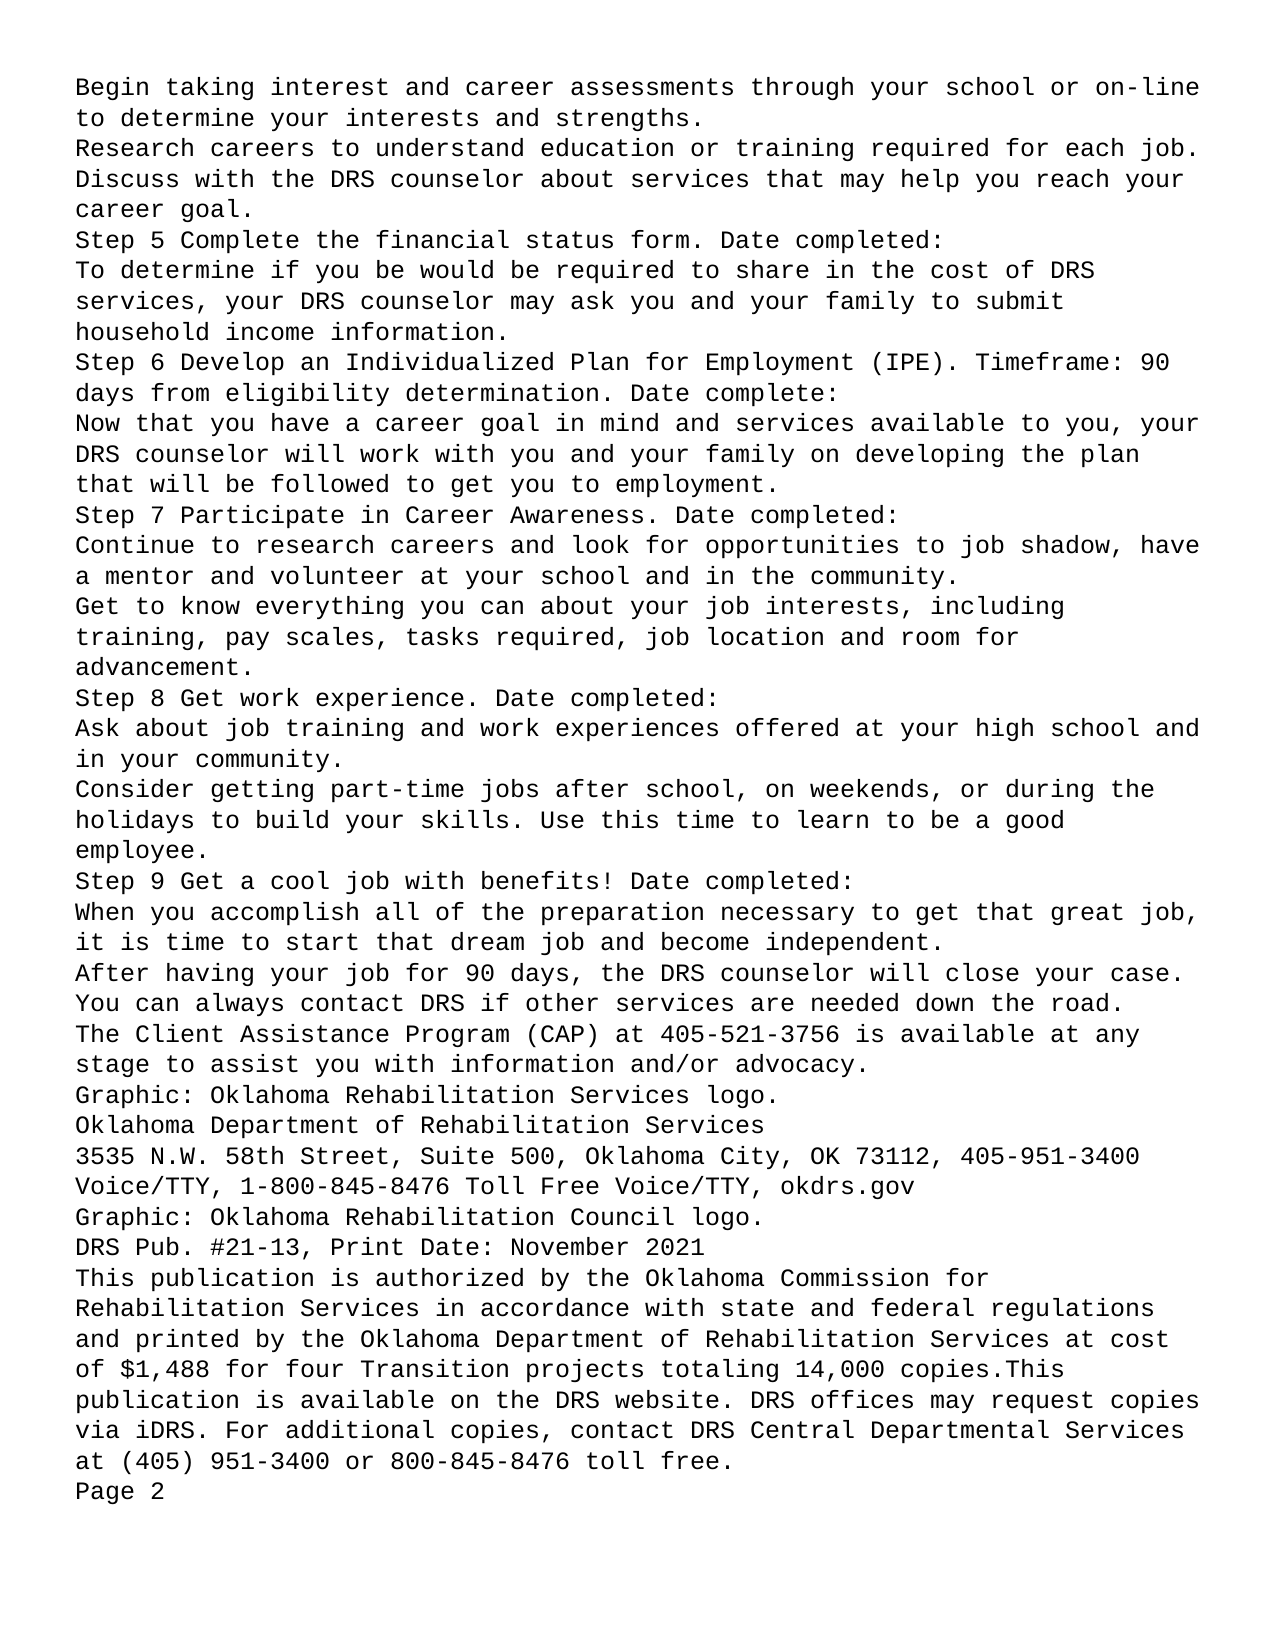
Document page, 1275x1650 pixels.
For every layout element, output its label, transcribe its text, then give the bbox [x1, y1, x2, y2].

text Graphic: Oklahoma Rehabilitation Council logo. [75, 1204, 1200, 1233]
text Now that you have a career goal in mind and services available to you, your DRS counselor will work with you and your family on developing the plan that will be followed to get you to employment. [75, 411, 1200, 500]
text Page 2 [75, 1479, 1200, 1507]
text The Client Assistance Program (CAP) at 405-521-3756 is available at any stage to assist you with information and/or advocacy. [75, 1021, 1200, 1080]
text Continue to research careers and look for opportunities to job shadow, have a mentor and volunteer at your school and in the community. [75, 533, 1200, 592]
text You can always contact DRS if other services are needed down the road. [75, 991, 1200, 1019]
text Begin taking interest and career assessments through your school or on-line to determine your interests and strengths. [75, 75, 1200, 134]
text Step 7 Participate in Career Awareness. Date completed: [75, 502, 1200, 531]
text Graphic: Oklahoma Rehabilitation Services logo. [75, 1082, 1200, 1111]
text Step 6 Develop an Individualized Plan for Employment (IPE). Timeframe: 90 days from eligibility determination. Date complete: [75, 350, 1200, 408]
text Ask about job training and work experiences offered at your high school and in your community. [75, 716, 1200, 775]
text After having your job for 90 days, the DRS counselor will close your case. [75, 960, 1200, 988]
text To determine if you be would be required to share in the cost of DRS services, your DRS counselor may ask you and your family to submit household income information. [75, 258, 1200, 347]
text Oklahoma Department of Rehabilitation Services 3535 N.W. 58th Street, Suite 500, Oklahoma City, OK 73112, 405-951-3400 Voice/TTY, 1-800-845-8476 Toll Free Voice/TTY, okdrs.gov [75, 1113, 1200, 1202]
text Consider getting part-time jobs after school, on weekends, or during the holidays to build your skills. Use this time to learn to be a good employee. [75, 777, 1200, 866]
text Discuss with the DRS counselor about services that may help you reach your career goal. [75, 167, 1200, 225]
text Step 8 Get work experience. Date completed: [75, 685, 1200, 714]
text Step 9 Get a cool job with benefits! Date completed: [75, 868, 1200, 897]
text Get to know everything you can about your job interests, including training, pay scales, tasks required, job location and room for advancement. [75, 594, 1200, 683]
text Step 5 Complete the financial status form. Date completed: [75, 228, 1200, 256]
text Research careers to understand education or training required for each job. [75, 136, 1200, 164]
text When you accomplish all of the preparation necessary to get that great job, it is time to start that dream job and become independent. [75, 899, 1200, 958]
text DRS Pub. #21-13, Print Date: November 2021 [75, 1235, 1200, 1263]
text This publication is authorized by the Oklahoma Commission for Rehabilitation Services in accordance with state and federal regulations and printed by the Oklahoma Department of Rehabilitation Services at cost of $1,488 for four Transition projects totaling 14,000 copies.This publication is available on the DRS website. DRS offices may request copies via iDRS. For additional copies, contact DRS Central Departmental Services at (405) 951-3400 or 800-845-8476 toll free. [75, 1265, 1200, 1477]
